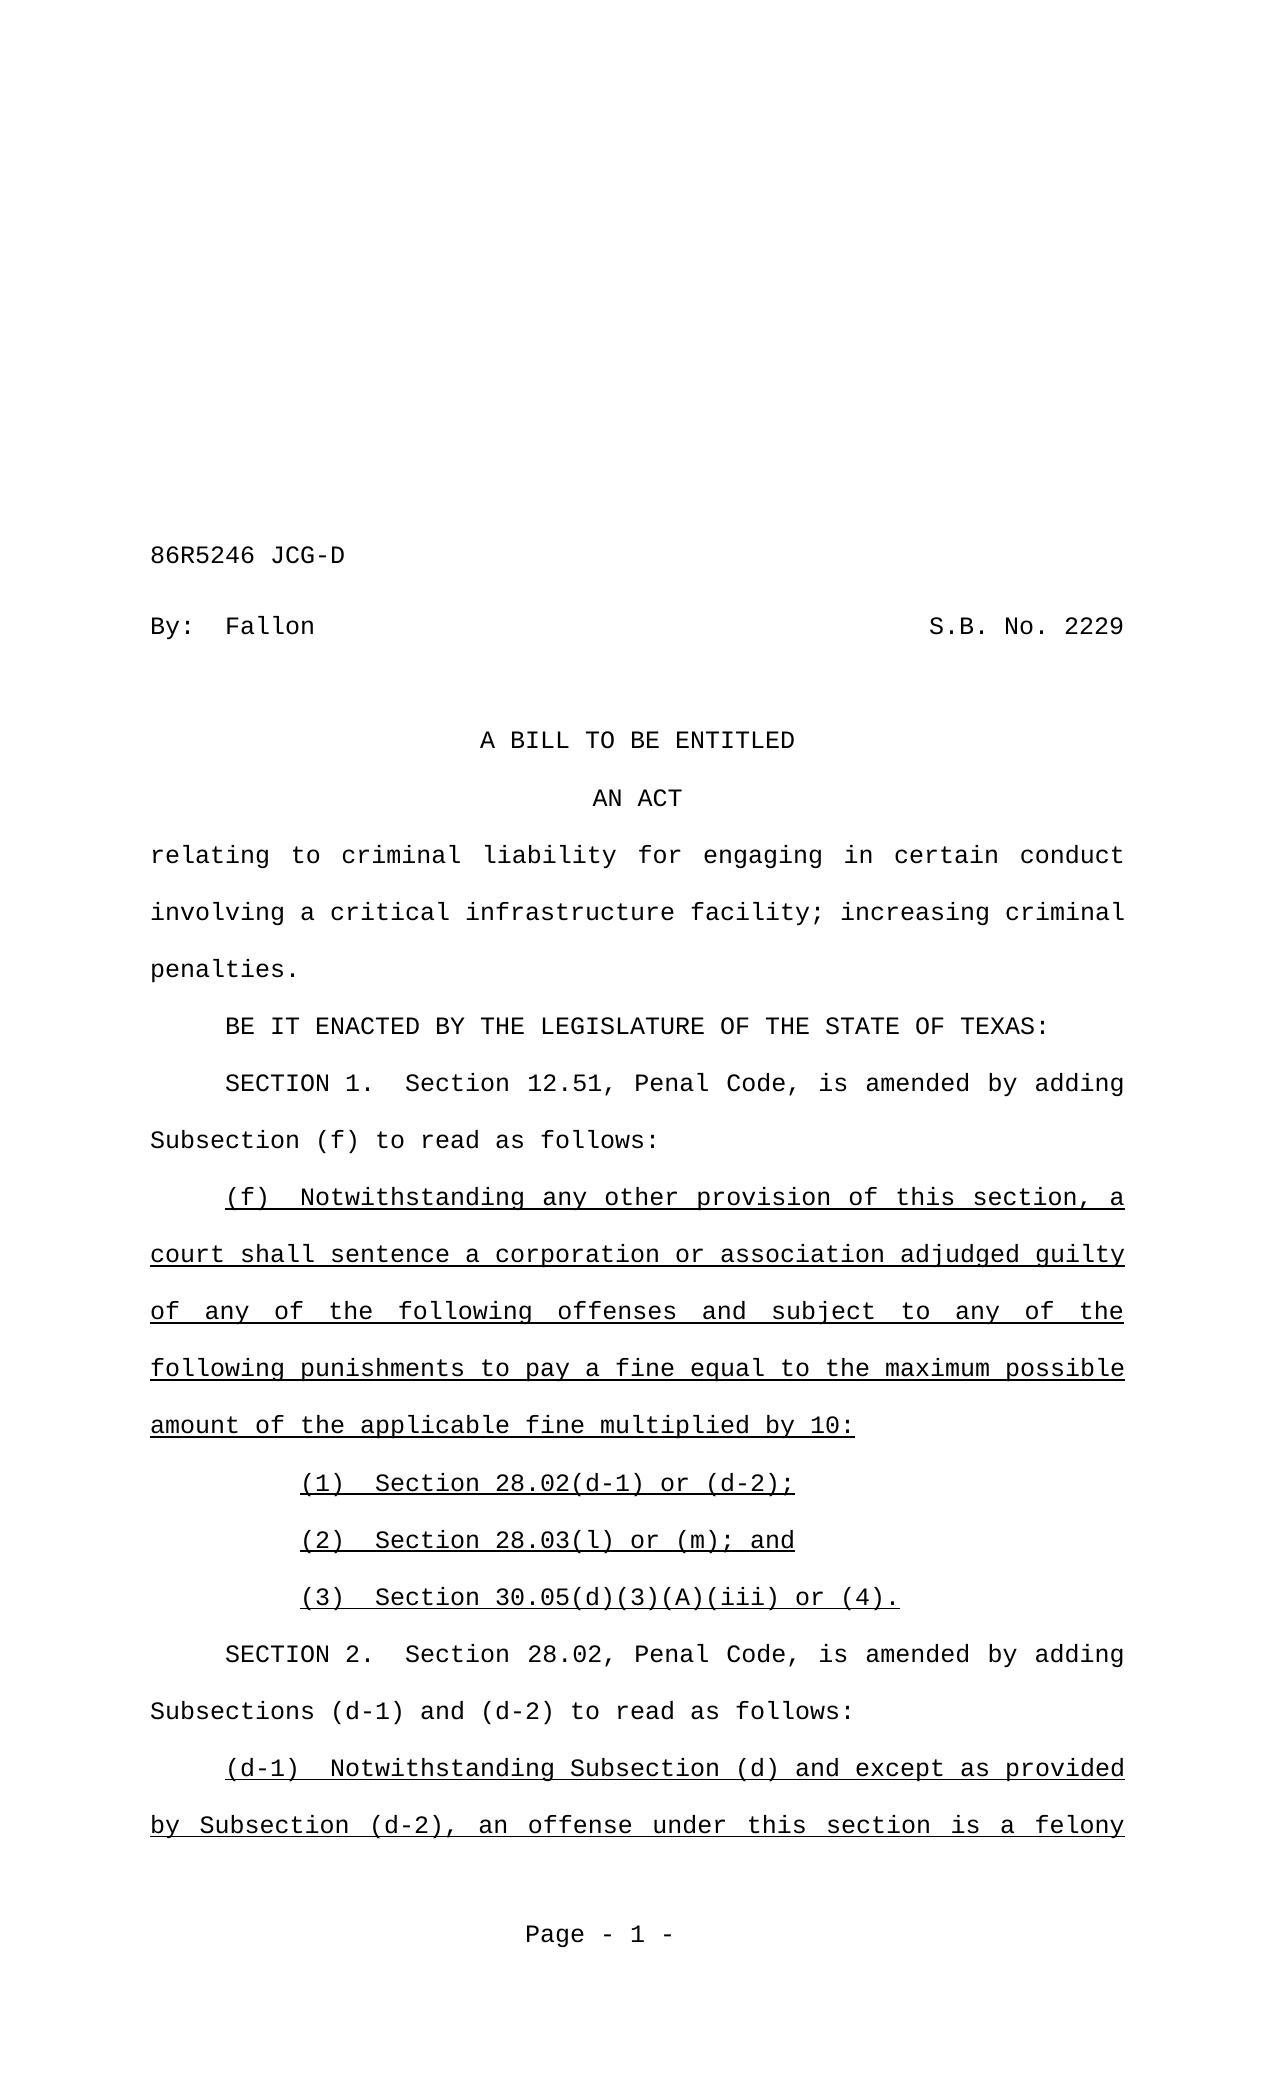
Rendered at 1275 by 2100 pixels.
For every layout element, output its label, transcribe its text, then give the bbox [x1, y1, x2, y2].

text 86R5246 JCG-D [150, 542, 1125, 571]
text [150, 1755, 1125, 1836]
text SECTION 2. Section 28.02, Penal Code, is amended by adding Subsections (d-1) and (d-2) to read as follows: [150, 1641, 1125, 1727]
text AN ACT [150, 785, 1125, 813]
text SECTION 1. Section 12.51, Penal Code, is amended by adding Subsection (f) to read as follows: [150, 1070, 1125, 1156]
text (1) Section 28.02(d-1) or (d-2); [150, 1470, 1125, 1498]
text BE IT ENACTED BY THE LEGISLATURE OF THE STATE OF TEXAS: [150, 1013, 1125, 1042]
text (f) Notwithstanding any other provision of this section, a court shall sentence a corporation or association adjudged guilty of any of the following offenses and subject to any of the following punishments to pay a fine equal to the maximum possible amount of the applicable fine multiplied by 10: [150, 1381, 1125, 1441]
text A BILL TO BE ENTITLED [150, 728, 1125, 756]
text (f) Notwithstanding any other provision of this section, a court shall sentence a corporation or association adjudged guilty of any of the following offenses and subject to any of the following punishments to pay a fine equal to the maximum possible amount of the applicable fine multiplied by 10: [150, 1184, 1125, 1265]
text relating to criminal liability for engaging in certain conduct involving a critical infrastructure facility; increasing criminal penalties. [150, 842, 1125, 985]
text (3) Section 30.05(d)(3)(A)(iii) or (4). [150, 1584, 1125, 1613]
text By: Fallon S.B. No. 2229 [150, 614, 1125, 642]
text (f) Notwithstanding any other provision of this section, a court shall sentence a corporation or association adjudged guilty of any of the following offenses and subject to any of the following punishments to pay a fine equal to the maximum possible amount of the applicable fine multiplied by 10: [150, 1267, 1125, 1379]
text (2) Section 28.03(l) or (m); and [150, 1527, 1125, 1556]
